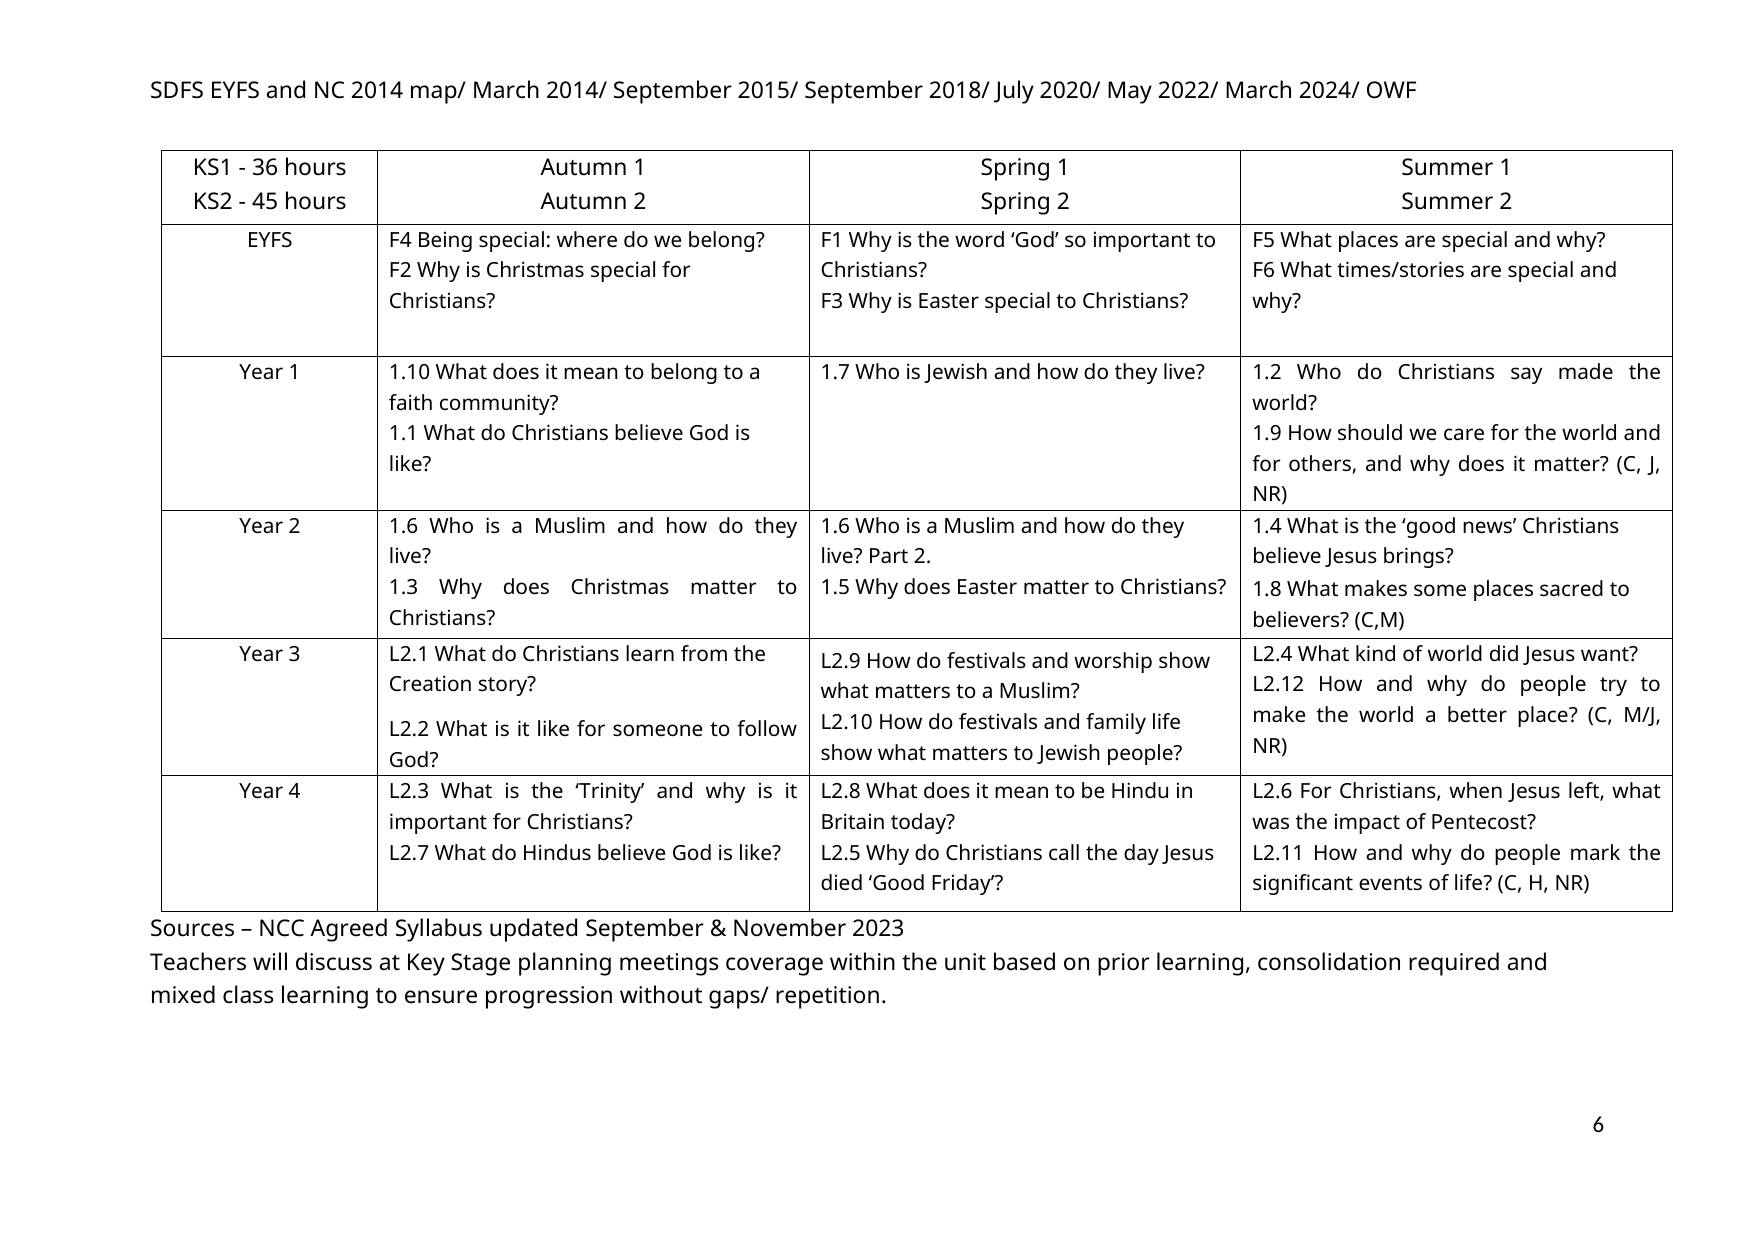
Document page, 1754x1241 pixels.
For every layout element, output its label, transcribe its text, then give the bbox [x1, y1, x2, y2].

table_header Autumn 1 Autumn 2 [378, 151, 809, 224]
table_header Spring 1 Spring 2 [810, 151, 1240, 224]
table_cell L2.9 How do festivals and worship show what matters to a Muslim? L2.10 How do festivals and family life show what matters to Jewish people? [810, 639, 1240, 775]
text Teachers will discuss at Key Stage planning meetings coverage within the unit based on prior learning, consolidation required and mixed class learning to ensure progression without gaps/ repetition. [150, 946, 1604, 1011]
text Sources – NCC Agreed Syllabus updated September & November 2023 [150, 912, 1604, 943]
table_cell 1.6 Who is a Muslim and how do they live? 1.3 Why does Christmas matter to Christians? [378, 511, 809, 638]
table_cell F1 Why is the word ‘God’ so important to Christians? F3 Why is Easter special to Christians? [810, 225, 1240, 356]
table_cell Year 3 [162, 639, 377, 775]
table_cell L2.3 What is the ‘Trinity’ and why is it important for Christians? L2.7 What do Hindus believe God is like? [378, 776, 809, 911]
table_cell L2.1 What do Christians learn from the Creation story? L2.2 What is it like for someone to follow God? [378, 639, 809, 775]
table_cell F5 What places are special and why? F6 What times/stories are special and why? [1241, 225, 1672, 356]
table_cell Year 1 [162, 357, 377, 510]
table_cell 1.7 Who is Jewish and how do they live? [810, 357, 1240, 510]
table_header KS1 - 36 hours KS2 - 45 hours [162, 151, 377, 224]
table_cell 1.10 What does it mean to belong to a faith community? 1.1 What do Christians believe God is like? [378, 357, 809, 510]
table_cell F4 Being special: where do we belong? F2 Why is Christmas special for Christians? [378, 225, 809, 356]
table_header Summer 1 Summer 2 [1241, 151, 1672, 224]
table_cell L2.6 For Christians, when Jesus left, what was the impact of Pentecost? L2.11 How and why do people mark the significant events of life? (C, H, NR) [1241, 776, 1672, 911]
table_cell L2.4 What kind of world did Jesus want? L2.12 How and why do people try to make the world a better place? (C, M/J, NR) [1241, 639, 1672, 775]
table_cell 1.6 Who is a Muslim and how do they live? Part 2. 1.5 Why does Easter matter to Christians? [810, 511, 1240, 638]
table_cell EYFS [162, 225, 377, 356]
table_cell 1.2 Who do Christians say made the world? 1.9 How should we care for the world and for others, and why does it matter? (C, J, NR) [1241, 357, 1672, 510]
table_cell Year 2 [162, 511, 377, 638]
table_cell L2.8 What does it mean to be Hindu in Britain today? L2.5 Why do Christians call the day Jesus died ‘Good Friday’? [810, 776, 1240, 911]
table_cell 1.4 What is the ‘good news’ Christians believe Jesus brings? 1.8 What makes some places sacred to believers? (C,M) [1241, 511, 1672, 638]
table_cell Year 4 [162, 776, 377, 911]
